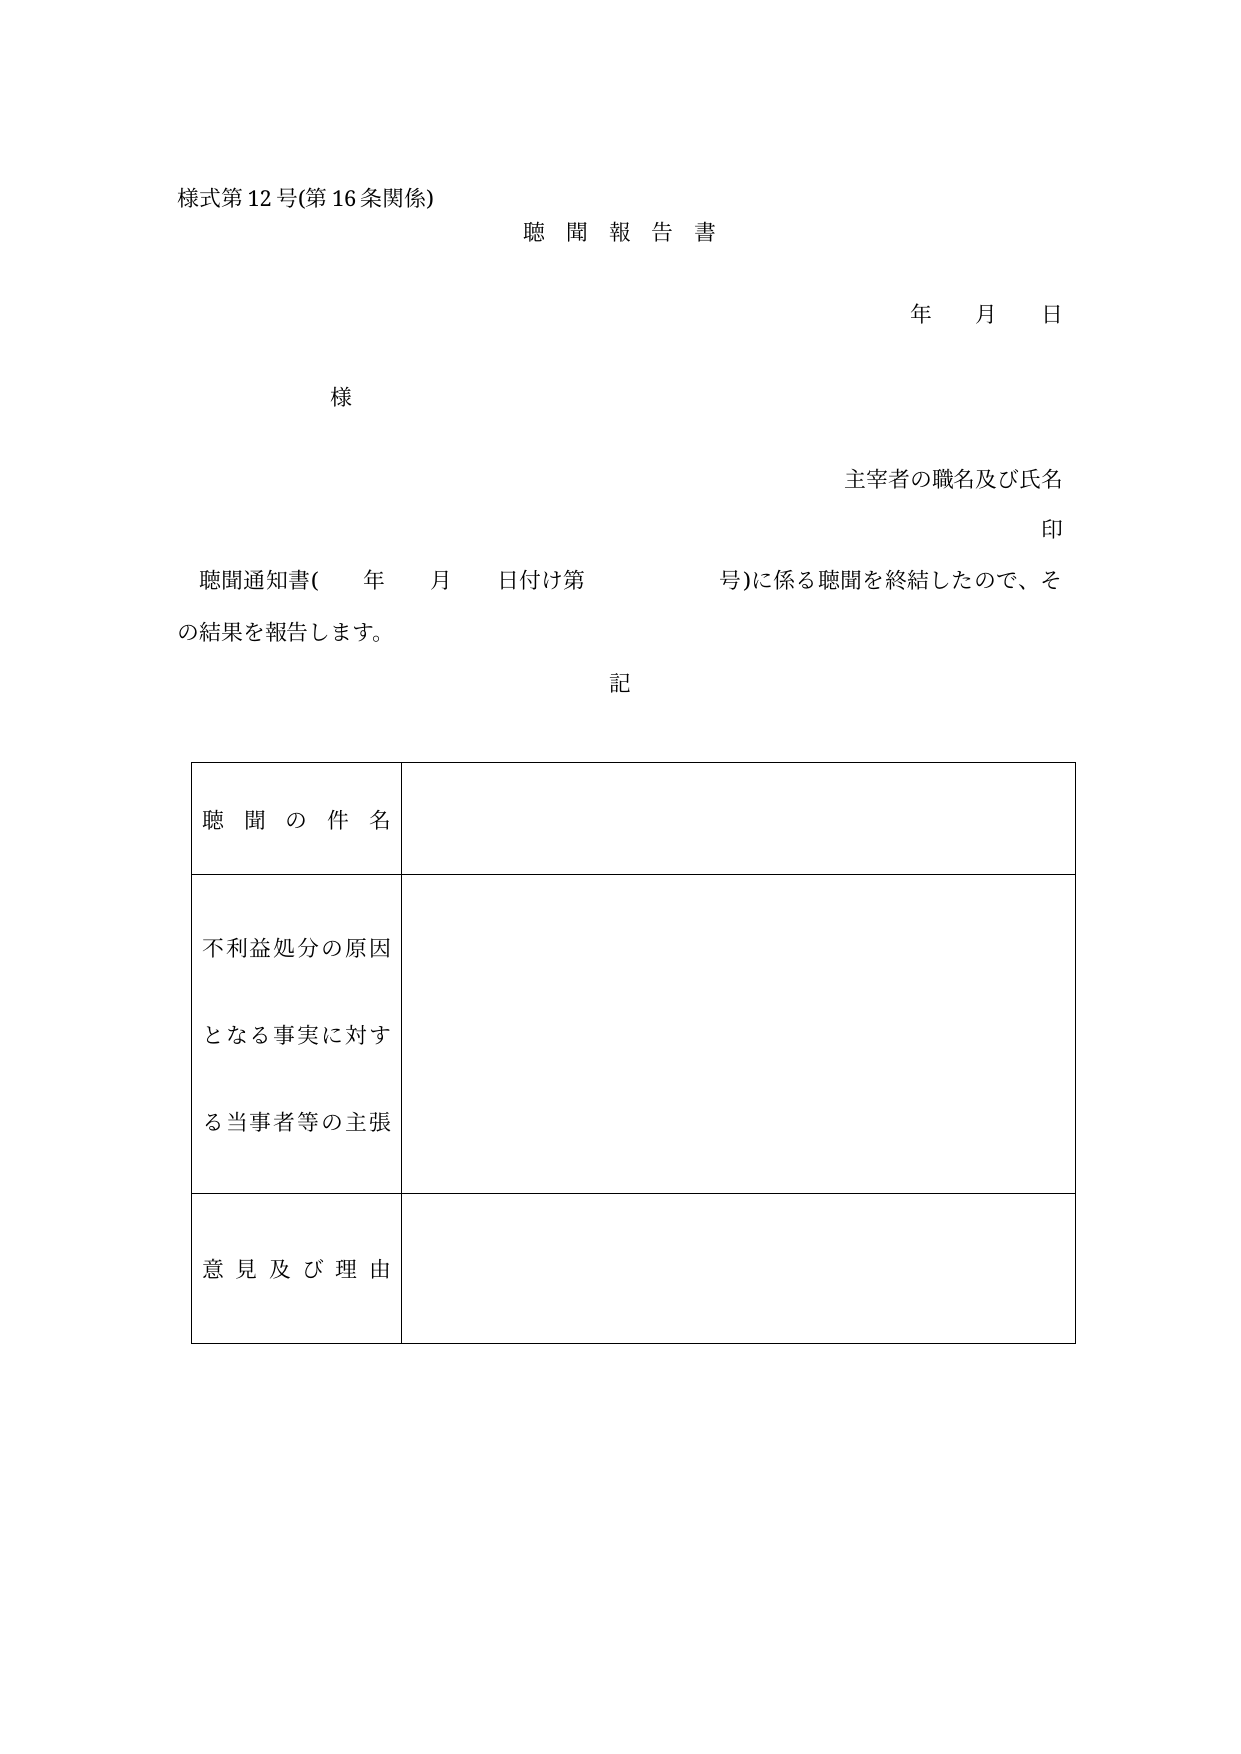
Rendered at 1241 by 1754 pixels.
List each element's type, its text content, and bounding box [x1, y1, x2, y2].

table_header 聴聞の件名 [192, 763, 401, 874]
text 印 [177, 511, 1063, 546]
text 聴聞報告書 [177, 214, 1063, 249]
table_header [402, 763, 1075, 874]
table_cell [402, 875, 1075, 1193]
table_cell 意見及び理由 [192, 1194, 401, 1342]
table_cell [402, 1194, 1075, 1342]
text 様 [330, 378, 1063, 413]
text 記 [177, 664, 1063, 699]
text 聴聞通知書( 年 月 日付け第 号)に係る聴聞を終結したので、その結果を報告します。 [177, 561, 1063, 649]
table_cell 不利益処分の原因となる事実に対する当事者等の主張 [192, 875, 401, 1193]
text 様式第12号(第16条関係) [177, 179, 1063, 214]
text 年 月 日 [177, 296, 1063, 331]
text 主宰者の職名及び氏名 [177, 460, 1063, 495]
